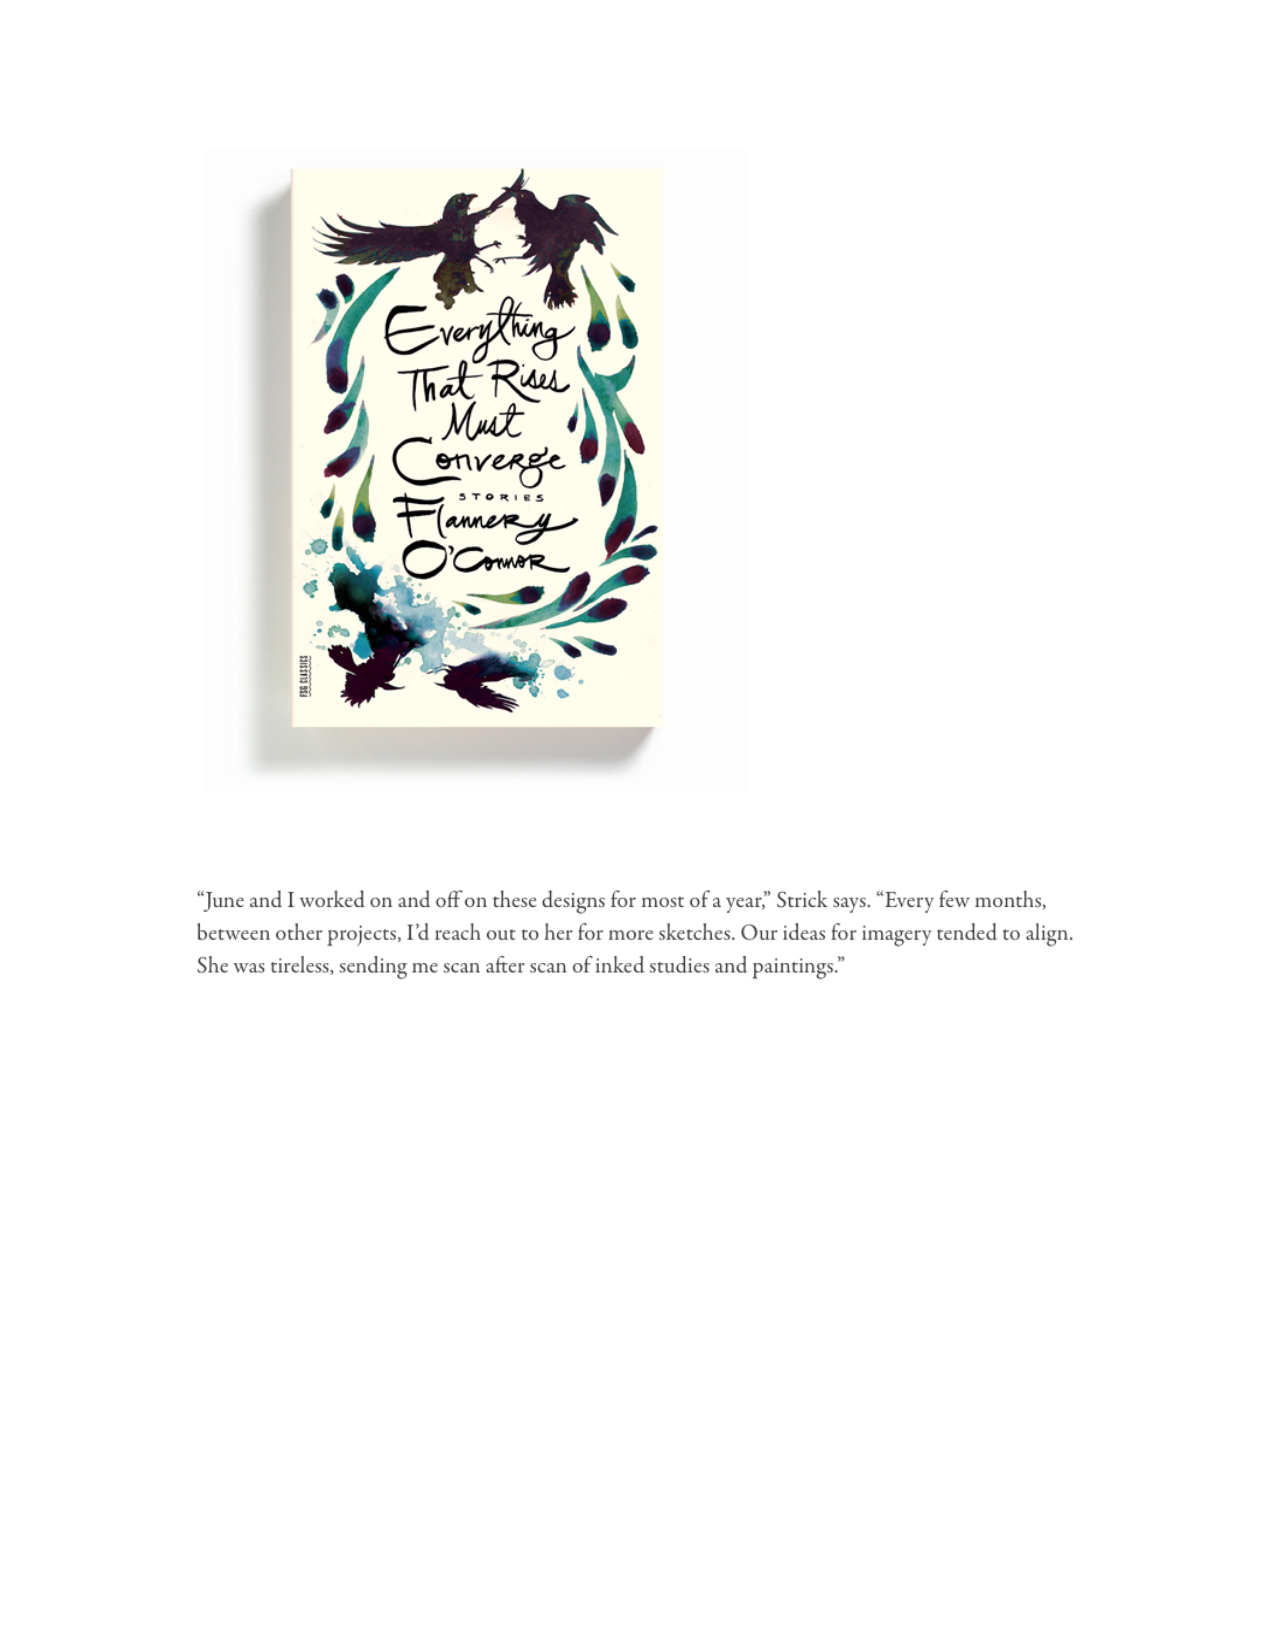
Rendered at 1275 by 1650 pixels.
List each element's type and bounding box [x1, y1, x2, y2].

picture [150, 150, 1125, 1052]
